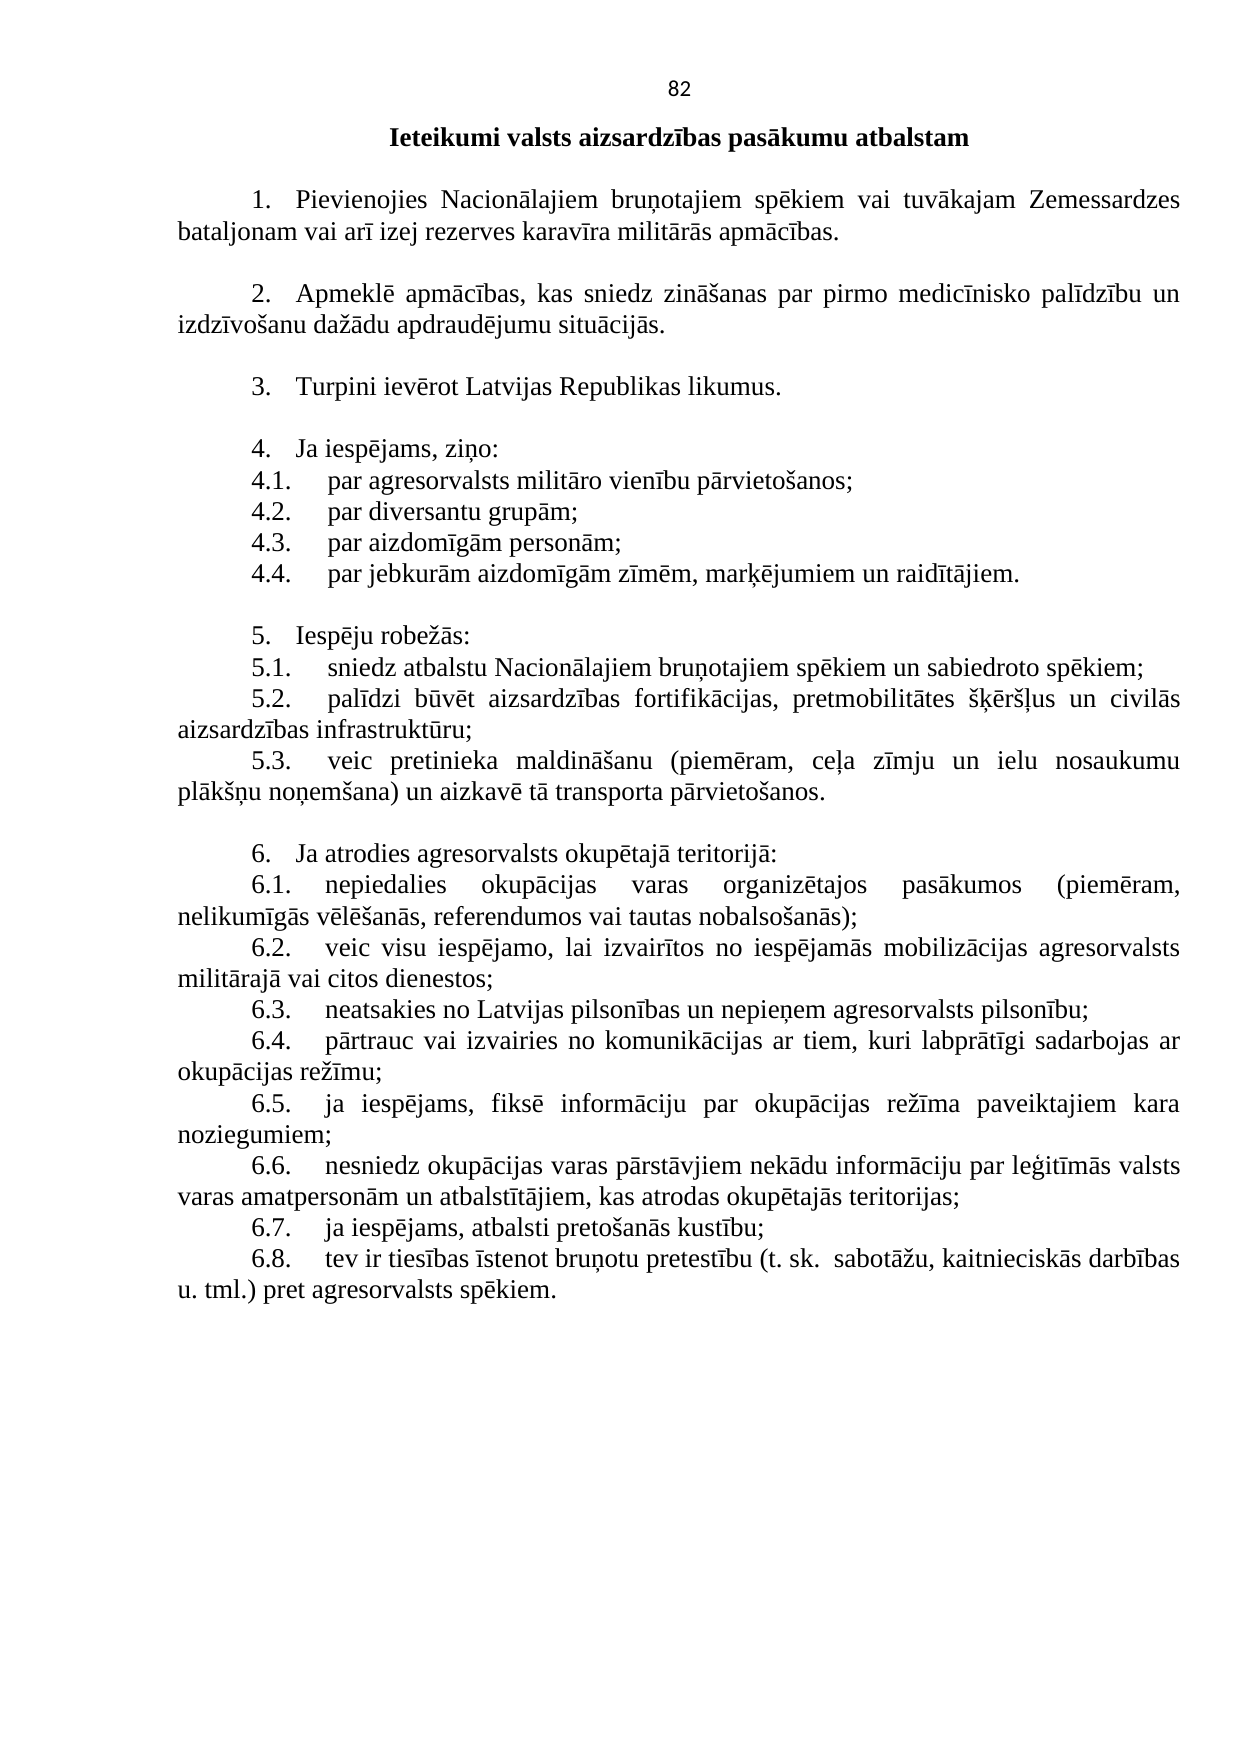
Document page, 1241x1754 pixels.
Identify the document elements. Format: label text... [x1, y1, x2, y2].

list par jebkurām aizdomīgām zīmēm, marķējumiem un raidītājiem. [177, 557, 1181, 588]
list nepiedalies okupācijas varas organizētajos pasākumos (piemēram, nelikumīgās vēlēšanās, referendumos vai tautas nobalsošanās); [177, 869, 1181, 931]
list Apmeklē apmācības, kas sniedz zināšanas par pirmo medicīnisko palīdzību un izdzīvošanu dažādu apdraudējumu situācijās. [177, 277, 1181, 339]
list sniedz atbalstu Nacionālajiem bruņotajiem spēkiem un sabiedroto spēkiem; [177, 651, 1181, 682]
list veic pretinieka maldināšanu (piemēram, ceļa zīmju un ielu nosaukumu plākšņu noņemšana) un aizkavē tā transporta pārvietošanos. [177, 744, 1181, 806]
list Pievienojies Nacionālajiem bruņotajiem spēkiem vai tuvākajam Zemessardzes bataljonam vai arī izej rezerves karavīra militārās apmācības. [177, 183, 1181, 246]
list Ja atrodies agresorvalsts okupētajā teritorijā: [177, 837, 1181, 869]
list nesniedz okupācijas varas pārstāvjiem nekādu informāciju par leģitīmās valsts varas amatpersonām un atbalstītājiem, kas atrodas okupētajās teritorijas; [177, 1149, 1181, 1211]
list neatsakies no Latvijas pilsonības un nepieņem agresorvalsts pilsonību; [177, 993, 1181, 1024]
list ja iespējams, fiksē informāciju par okupācijas režīma paveiktajiem kara noziegumiem; [177, 1087, 1181, 1149]
list Turpini ievērot Latvijas Republikas likumus. [177, 370, 1181, 401]
list palīdzi būvēt aizsardzības fortifikācijas, pretmobilitātes šķēršļus un civilās aizsardzības infrastruktūru; [177, 682, 1181, 744]
list tev ir tiesības īstenot bruņotu pretestību (t. sk. sabotāžu, kaitnieciskās darbības u. tml.) pret agresorvalsts spēkiem. [177, 1242, 1181, 1305]
list Iespēju robežās: [177, 619, 1181, 651]
list ja iespējams, atbalsti pretošanās kustību; [177, 1211, 1181, 1242]
list par agresorvalsts militāro vienību pārvietošanos; [177, 464, 1181, 495]
list veic visu iespējamo, lai izvairītos no iespējamās mobilizācijas agresorvalsts militārajā vai citos dienestos; [177, 931, 1181, 993]
list par aizdomīgām personām; [177, 526, 1181, 557]
list par diversantu grupām; [177, 495, 1181, 526]
list Ja iespējams, ziņo: [177, 433, 1181, 464]
list pārtrauc vai izvairies no komunikācijas ar tiem, kuri labprātīgi sadarbojas ar okupācijas režīmu; [177, 1024, 1181, 1087]
text Ieteikumi valsts aizsardzības pasākumu atbalstam [177, 121, 1181, 152]
